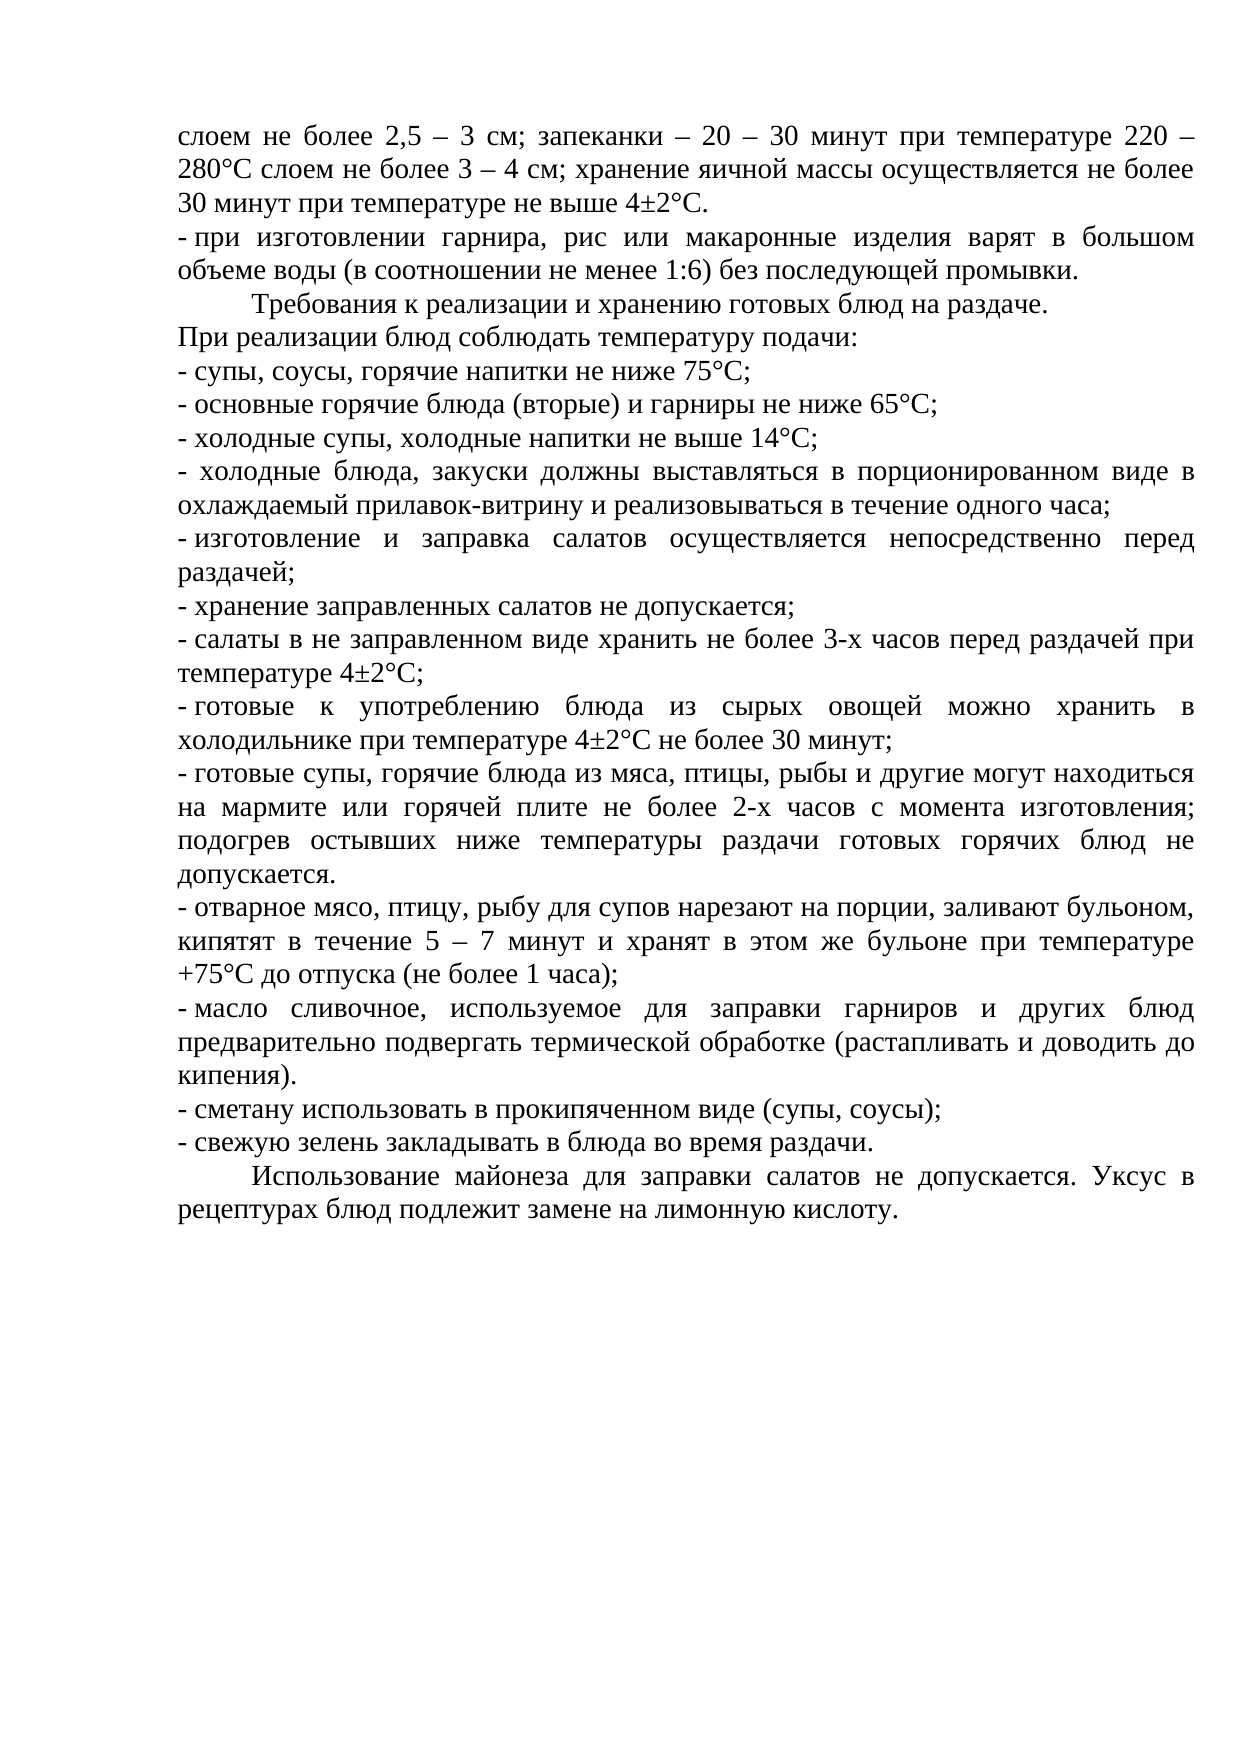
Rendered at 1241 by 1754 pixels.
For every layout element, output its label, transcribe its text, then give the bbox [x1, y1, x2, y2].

text - холодные супы, холодные напитки не выше 14°С; [177, 420, 1196, 453]
text - свежую зелень закладывать в блюда во время раздачи. [177, 1124, 1196, 1158]
text - хранение заправленных салатов не допускается; [177, 588, 1196, 621]
text - изготовление и заправка салатов осуществляется непосредственно перед раздачей; [177, 521, 1196, 588]
text При реализации блюд соблюдать температуру подачи: [177, 319, 1196, 353]
text - масло сливочное, используемое для заправки гарниров и других блюд предварительно подвергать термической обработке (растапливать и доводить до кипения). [177, 990, 1196, 1091]
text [177, 118, 1196, 219]
text - супы, соусы, горячие напитки не ниже 75°С; [177, 353, 1196, 386]
text - при изготовлении гарнира, рис или макаронные изделия варят в большом объеме воды (в соотношении не менее 1:6) без последующей промывки. [177, 219, 1196, 286]
text - салаты в не заправленном виде хранить не более 3-х часов перед раздачей при температуре 4±2°C; [177, 621, 1196, 688]
text - основные горячие блюда (вторые) и гарниры не ниже 65°С; [177, 386, 1196, 420]
text - готовые к употреблению блюда из сырых овощей можно хранить в холодильнике при температуре 4±2°C не более 30 минут; [177, 688, 1196, 755]
text - сметану использовать в прокипяченном виде (супы, соусы); [177, 1091, 1196, 1124]
text - отварное мясо, птицу, рыбу для супов нарезают на порции, заливают бульоном, кипятят в течение 5 – 7 минут и хранят в этом же бульоне при температуре +75°C до отпуска (не более 1 часа); [177, 889, 1196, 990]
text - холодные блюда, закуски должны выставляться в порционированном виде в охлаждаемый прилавок-витрину и реализовываться в течение одного часа; [177, 453, 1196, 521]
text - готовые супы, горячие блюда из мяса, птицы, рыбы и другие могут находиться на мармите или горячей плите не более 2-х часов с момента изготовления; подогрев остывших ниже температуры раздачи готовых горячих блюд не допускается. [177, 755, 1196, 889]
text Требования к реализации и хранению готовых блюд на раздаче. [177, 286, 1196, 319]
text Использование майонеза для заправки салатов не допускается. Уксус в рецептурах блюд подлежит замене на лимонную кислоту. [177, 1158, 1196, 1225]
